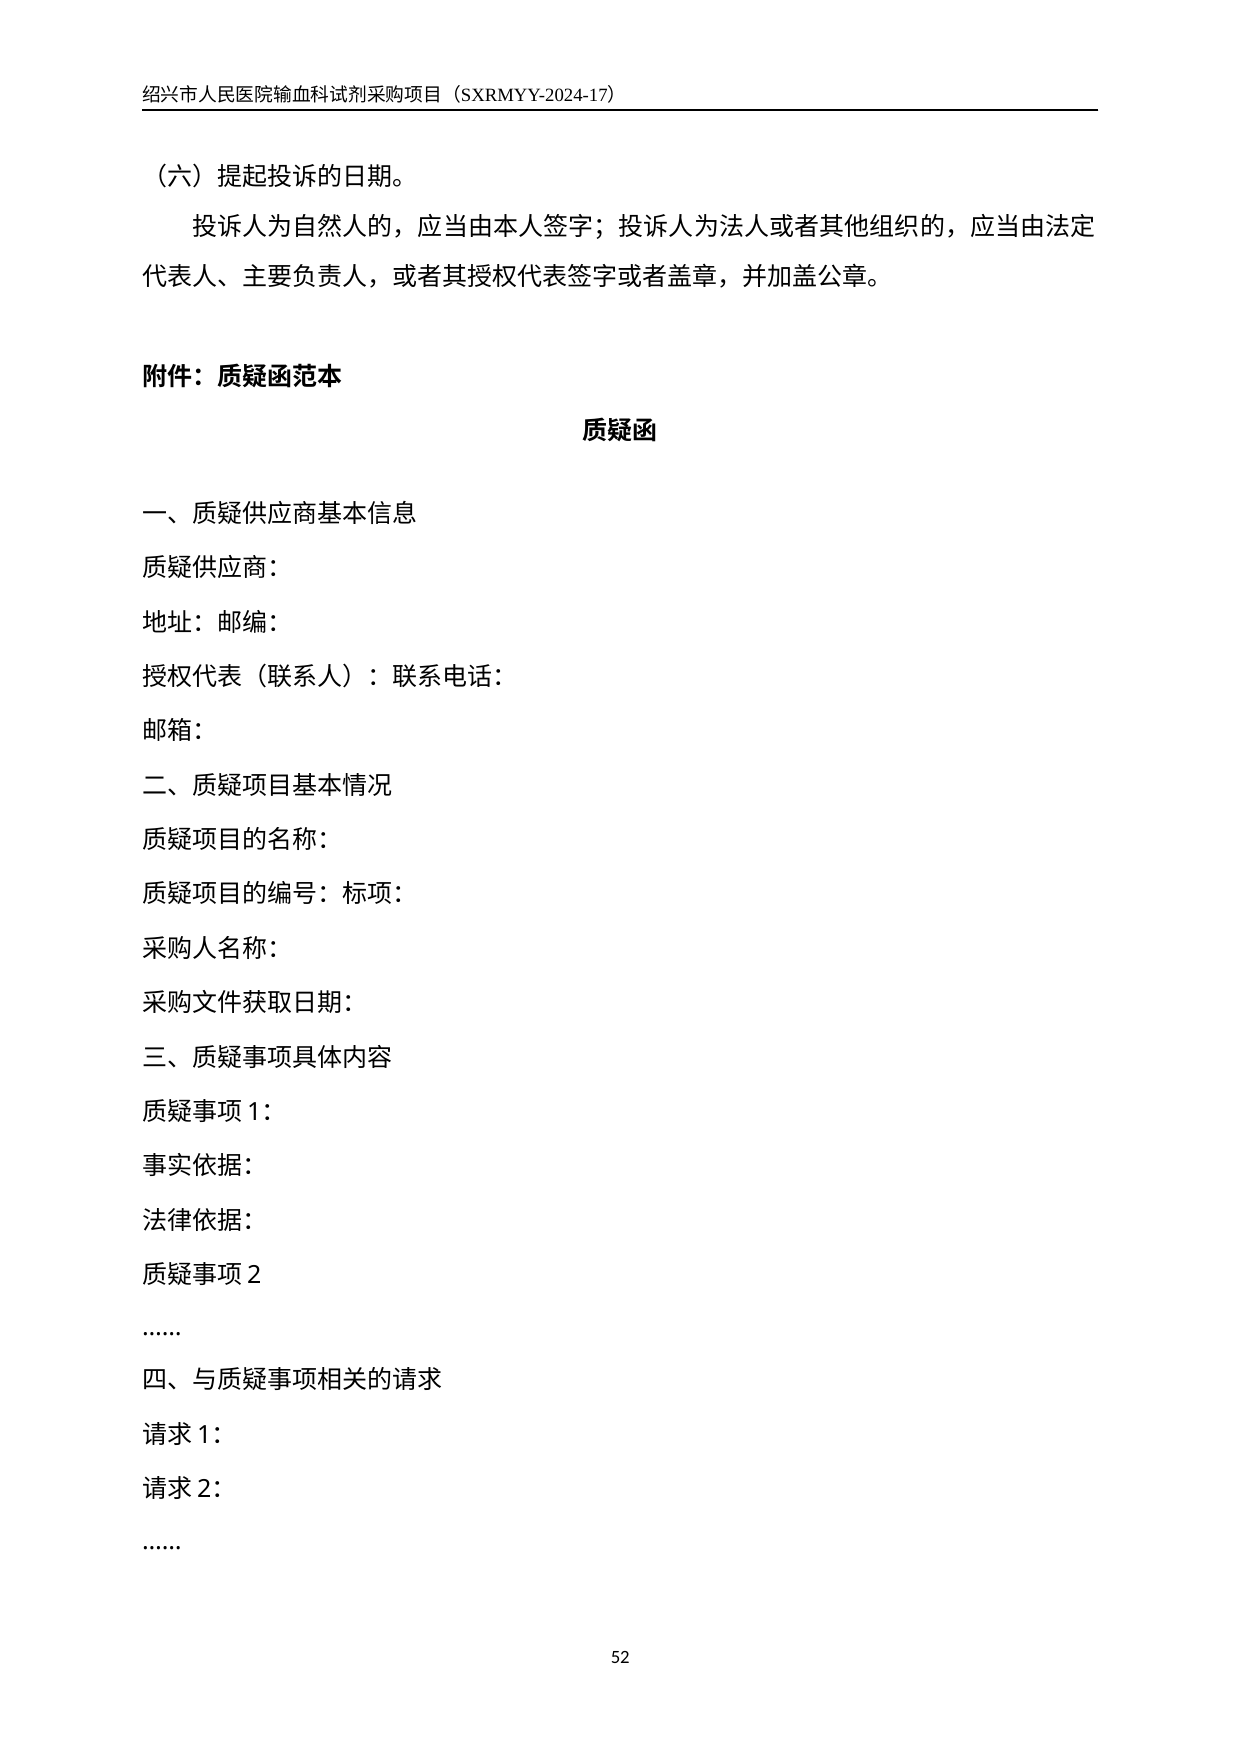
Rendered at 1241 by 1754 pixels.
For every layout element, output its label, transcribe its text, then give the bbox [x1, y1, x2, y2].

text 二、质疑项目基本情况 [142, 765, 1098, 801]
text 事实依据： [142, 1146, 1098, 1182]
text 地址：邮编： [142, 602, 1098, 638]
text 质疑项目的名称： [142, 819, 1098, 856]
text 一、质疑供应商基本信息 [142, 493, 1098, 529]
text 四、与质疑事项相关的请求 [142, 1360, 1098, 1396]
text 请求1： [142, 1414, 1098, 1451]
text 请求2： [142, 1469, 1098, 1505]
text 采购文件获取日期： [142, 983, 1098, 1019]
text 法律依据： [142, 1200, 1098, 1236]
text 质疑项目的编号：标项： [142, 874, 1098, 910]
text 采购人名称： [142, 928, 1098, 964]
text 质疑供应商： [142, 548, 1098, 584]
text …… [142, 1309, 1098, 1343]
text …… [142, 1523, 1098, 1557]
text 质疑事项2 [142, 1254, 1098, 1291]
text 授权代表（联系人）：联系电话： [142, 656, 1098, 693]
text 质疑函 [142, 396, 1098, 461]
text 投诉人为自然人的，应当由本人签字；投诉人为法人或者其他组织的，应当由法定代表人、主要负责人，或者其授权代表签字或者盖章，并加盖公章。 [142, 196, 1098, 296]
text 附件：质疑函范本 [142, 346, 1098, 396]
text （六）提起投诉的日期。 [142, 146, 1098, 196]
text 三、质疑事项具体内容 [142, 1037, 1098, 1073]
text 邮箱： [142, 711, 1098, 747]
text 质疑事项1： [142, 1091, 1098, 1128]
